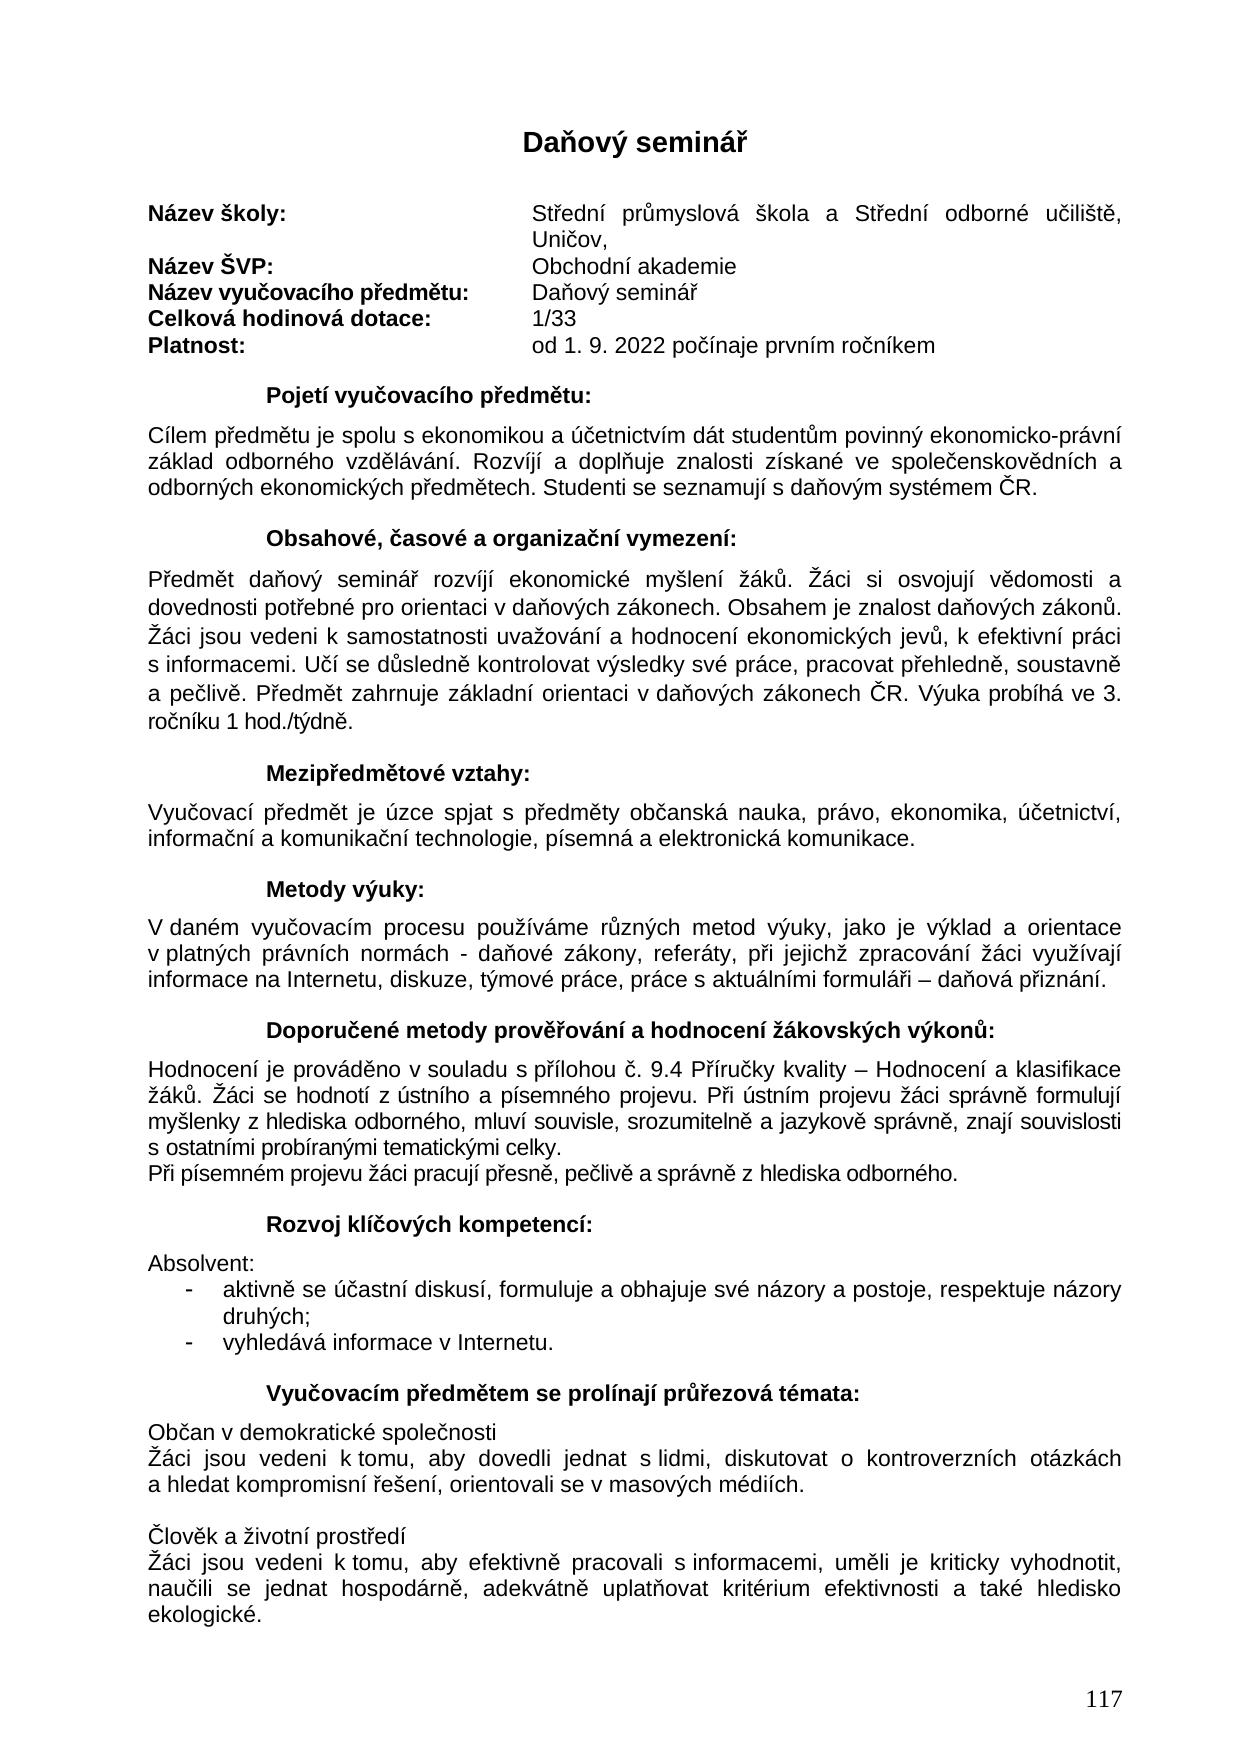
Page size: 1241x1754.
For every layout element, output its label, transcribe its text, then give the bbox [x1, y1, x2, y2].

text Platnost: od 1. 9. 2022 počínaje prvním ročníkem [148, 332, 1122, 358]
subtitle Metody výuky: [266, 876, 1122, 902]
text Žáci jsou vedeni k tomu, aby efektivně pracovali s informacemi, uměli je kriticky vyhodnotit, naučili se jednat hospodárně, adekvátně uplatňovat kritérium efektivnosti a také hledisko ekologické. [148, 1549, 1122, 1627]
text Název ŠVP: Obchodní akademie [148, 253, 1122, 279]
list aktivně se účastní diskusí, formuluje a obhajuje své názory a postoje, respektuje názory druhých; [185, 1276, 1122, 1329]
subtitle Obsahové, časové a organizační vymezení: [266, 526, 1122, 552]
list vyhledává informace v Internetu. [185, 1329, 1122, 1356]
subtitle Rozvoj klíčových kompetencí: [266, 1212, 1122, 1238]
text Název vyučovacího předmětu: Daňový seminář [148, 279, 1122, 305]
text Cílem předmětu je spolu s ekonomikou a účetnictvím dát studentům povinný ekonomicko-právní základ odborného vzdělávání. Rozvíjí a doplňuje znalosti získané ve společenskovědních a odborných ekonomických předmětech. Studenti se seznamují s daňovým systémem ČR. [148, 422, 1122, 501]
text Vyučovací předmět je úzce spjat s předměty občanská nauka, právo, ekonomika, účetnictví, informační a komunikační technologie, písemná a elektronická komunikace. [148, 799, 1122, 851]
text Název školy: Střední průmyslová škola a Střední odborné učiliště, Uničov, [148, 200, 1122, 253]
text Celková hodinová dotace: 1/33 [148, 305, 1122, 332]
text V daném vyučovacím procesu používáme různých metod výuky, jako je výklad a orientace v platných právních normách - daňové zákony, referáty, při jejichž zpracování žáci využívají informace na Internetu, diskuze, týmové práce, práce s aktuálními formuláři – daňová přiznání. [148, 915, 1122, 993]
text Občan v demokratické společnosti [148, 1419, 1122, 1445]
subtitle Vyučovacím předmětem se prolínají průřezová témata: [266, 1381, 1122, 1407]
text Člověk a životní prostředí [148, 1523, 1122, 1549]
subtitle Mezipředmětové vztahy: [266, 761, 1122, 787]
text Při písemném projevu žáci pracují přesně, pečlivě a správně z hlediska odborného. [148, 1161, 1122, 1187]
text Předmět daňový seminář rozvíjí ekonomické myšlení žáků. Žáci si osvojují vědomosti a dovednosti potřebné pro orientaci v daňových zákonech. Obsahem je znalost daňových zákonů. Žáci jsou vedeni k samostatnosti uvažování a hodnocení ekonomických jevů, k efektivní práci s informacemi. Učí se důsledně kontrolovat výsledky své práce, pracovat přehledně, soustavně a pečlivě. Předmět zahrnuje základní orientaci v daňových zákonech ČR. Výuka probíhá ve 3. ročníku 1 hod./týdně. [148, 564, 1122, 736]
text Žáci jsou vedeni k tomu, aby dovedli jednat s lidmi, diskutovat o kontroverzních otázkách a hledat kompromisní řešení, orientovali se v masových médiích. [148, 1445, 1122, 1497]
text Absolvent: [148, 1250, 1122, 1276]
subtitle Daňový seminář [148, 125, 1122, 158]
text Hodnocení je prováděno v souladu s přílohou č. 9.4 Příručky kvality – Hodnocení a klasifikace žáků. Žáci se hodnotí z ústního a písemného projevu. Při ústním projevu žáci správně formulují myšlenky z hlediska odborného, mluví souvisle, srozumitelně a jazykově správně, znají souvislosti s ostatními probíranými tematickými celky. [148, 1056, 1122, 1161]
subtitle Doporučené metody prověřování a hodnocení žákovských výkonů: [266, 1018, 1122, 1044]
subtitle Pojetí vyučovacího předmětu: [266, 383, 1122, 409]
